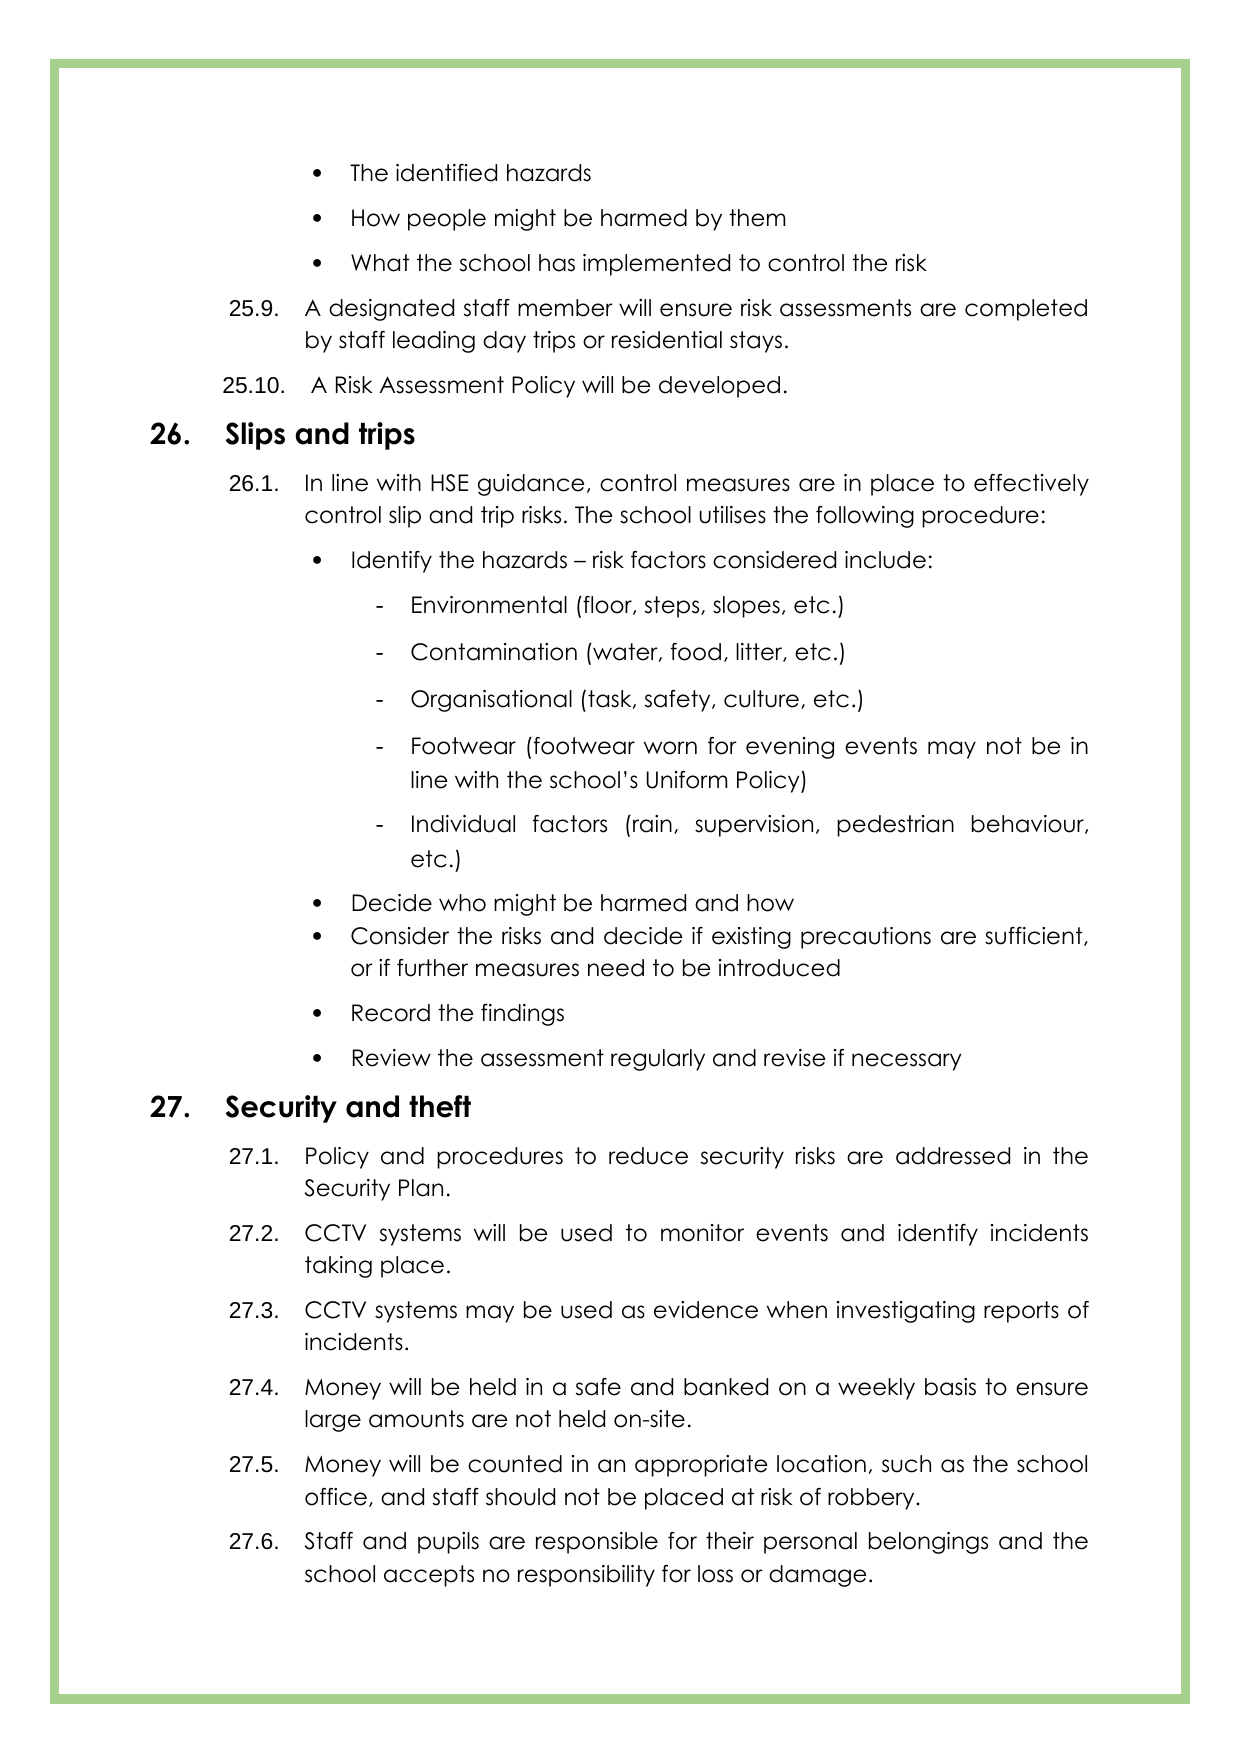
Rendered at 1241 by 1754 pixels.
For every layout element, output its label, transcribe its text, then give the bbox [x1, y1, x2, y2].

text Money will be held in a safe and banked on a weekly basis to ensure large amounts are not held on-site. [254, 1372, 1090, 1433]
text Identify the hazards – risk factors considered include: [313, 546, 1090, 574]
list Individual factors (rain, supervision, pedestrian behaviour, etc.) [373, 810, 1090, 872]
text How people might be harmed by them [313, 203, 1090, 232]
list Organisational (task, safety, culture, etc.) [373, 684, 1090, 714]
text CCTV systems will be used to monitor events and identify incidents taking place. [254, 1218, 1090, 1279]
text A Risk Assessment Policy will be developed. [254, 370, 1090, 398]
subtitle Slips and trips [150, 415, 1090, 451]
text Review the assessment regularly and revise if necessary [313, 1043, 1090, 1071]
text Record the findings [313, 998, 1090, 1026]
text Staff and pupils are responsible for their personal belongings and the school accepts no responsibility for loss or damage. [254, 1527, 1090, 1587]
text Consider the risks and decide if existing precautions are sufficient, or if further measures need to be introduced [313, 921, 1090, 981]
text A designated staff member will ensure risk assessments are completed by staff leading day trips or residential stays. [254, 293, 1090, 353]
text Policy and procedures to reduce security risks are addressed in the Security Plan. [254, 1141, 1090, 1202]
subtitle Security and theft [150, 1088, 1090, 1123]
text What the school has implemented to control the risk [313, 248, 1090, 276]
list Contamination (water, food, litter, etc.) [373, 637, 1090, 667]
text Money will be counted in an appropriate location, such as the school office, and staff should not be placed at risk of robbery. [254, 1449, 1090, 1510]
text The identified hazards [313, 159, 1090, 187]
list Footwear (footwear worn for evening events may not be in line with the school’s Uniform Policy) [373, 731, 1090, 793]
list Environmental (floor, steps, slopes, etc.) [373, 590, 1090, 620]
text CCTV systems may be used as evidence when investigating reports of incidents. [254, 1295, 1090, 1356]
text Decide who might be harmed and how [313, 889, 1090, 917]
text In line with HSE guidance, control measures are in place to effectively control slip and trip risks. The school utilises the following procedure: [254, 468, 1090, 529]
